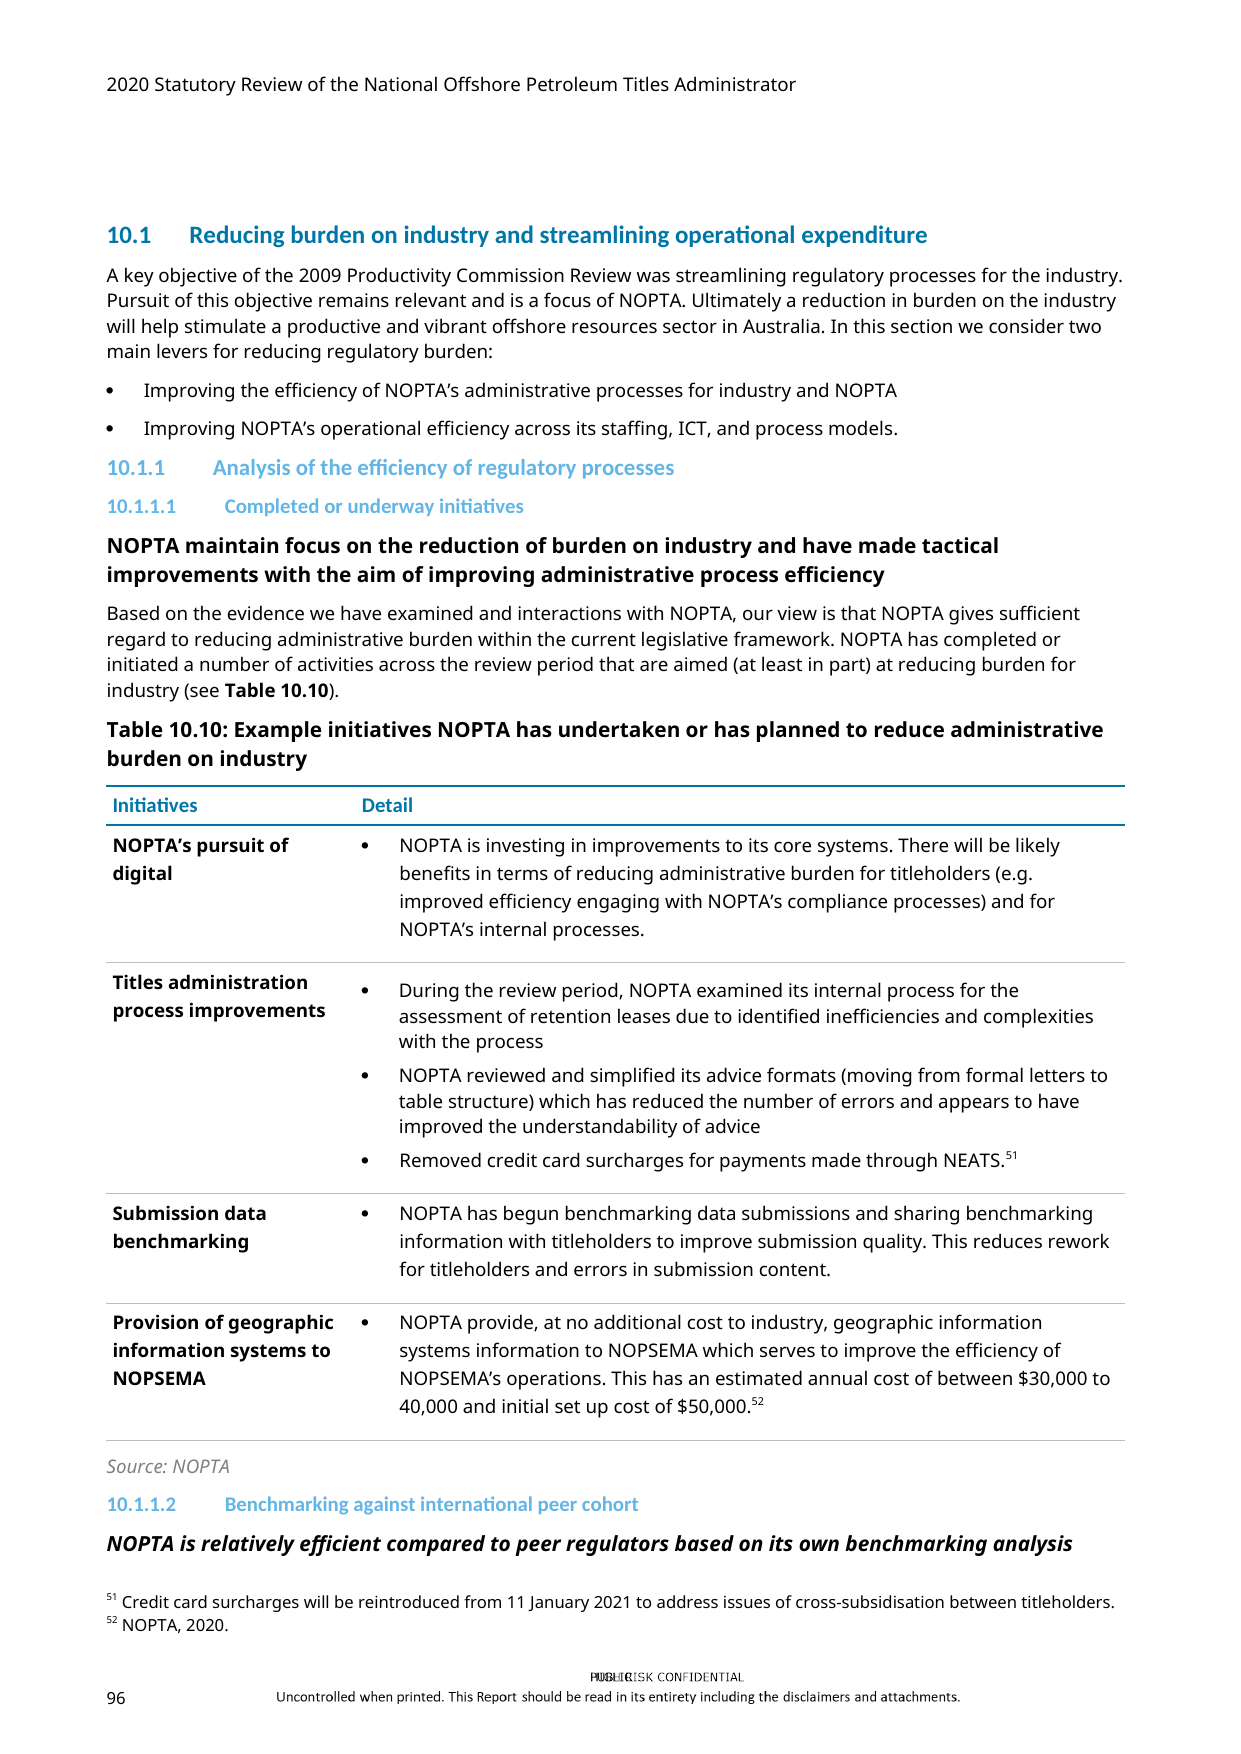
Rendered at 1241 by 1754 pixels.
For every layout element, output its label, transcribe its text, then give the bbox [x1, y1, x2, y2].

subtitle Completed or underway initiatives [106, 493, 1134, 519]
table_cell NOPTA is investing in improvements to its core systems. There will be likely benefits in terms of reducing administrative burden for titleholders (e.g. improved efficiency engaging with NOPTA’s compliance processes) and for NOPTA’s internal processes. [356, 826, 1125, 962]
subtitle Benchmarking against international peer cohort [106, 1491, 1134, 1516]
table_cell NOPTA has begun benchmarking data submissions and sharing benchmarking information with titleholders to improve submission quality. This reduces rework for titleholders and errors in submission content. [356, 1194, 1125, 1302]
table_cell Titles administration process improvements [106, 963, 356, 1193]
table_header Initiatives [106, 787, 356, 824]
text Source: NOPTA [106, 1453, 1134, 1478]
list Improving NOPTA’s operational efficiency across its staffing, ICT, and process models. [106, 415, 1134, 440]
table_header Detail [356, 787, 1125, 824]
table_cell Submission data benchmarking [106, 1194, 356, 1302]
table_cell Provision of geographic information systems to NOPSEMA [106, 1304, 356, 1439]
table_cell During the review period, NOPTA examined its internal process for the assessment of retention leases due to identified inefficiencies and complexities with the process NOPTA reviewed and simplified its advice formats (moving from formal letters to table structure) which has reduced the number of errors and appears to have improved the understandability of advice Removed credit card surcharges for payments made through NEATS. [356, 963, 1125, 1193]
text NOPTA is relatively efficient compared to peer regulators based on its own benchmarking analysis [106, 1529, 1134, 1557]
table_cell NOPTA provide, at no additional cost to industry, geographic information systems information to NOPSEMA which serves to improve the efficiency of NOPSEMA’s operations. This has an estimated annual cost of between $30,000 to 40,000 and initial set up cost of $50,000. [356, 1304, 1125, 1439]
list Improving the efficiency of NOPTA’s administrative processes for industry and NOPTA [106, 377, 1134, 402]
text A key objective of the 2009 Productivity Commission Review was streamlining regulatory processes for the industry. Pursuit of this objective remains relevant and is a focus of NOPTA. Ultimately a reduction in burden on the industry will help stimulate a productive and vibrant offshore resources sector in Australia. In this section we consider two main levers for reducing regulatory burden: [106, 262, 1134, 364]
table_cell NOPTA’s pursuit of digital [106, 826, 356, 962]
text NOPTA maintain focus on the reduction of burden on industry and have made tactical improvements with the aim of improving administrative process efficiency [106, 531, 1134, 588]
subtitle Analysis of the efficiency of regulatory processes [106, 453, 1134, 481]
picture [263, 1671, 1241, 1715]
subtitle Reducing burden on industry and streamlining operational expenditure [106, 219, 1134, 250]
